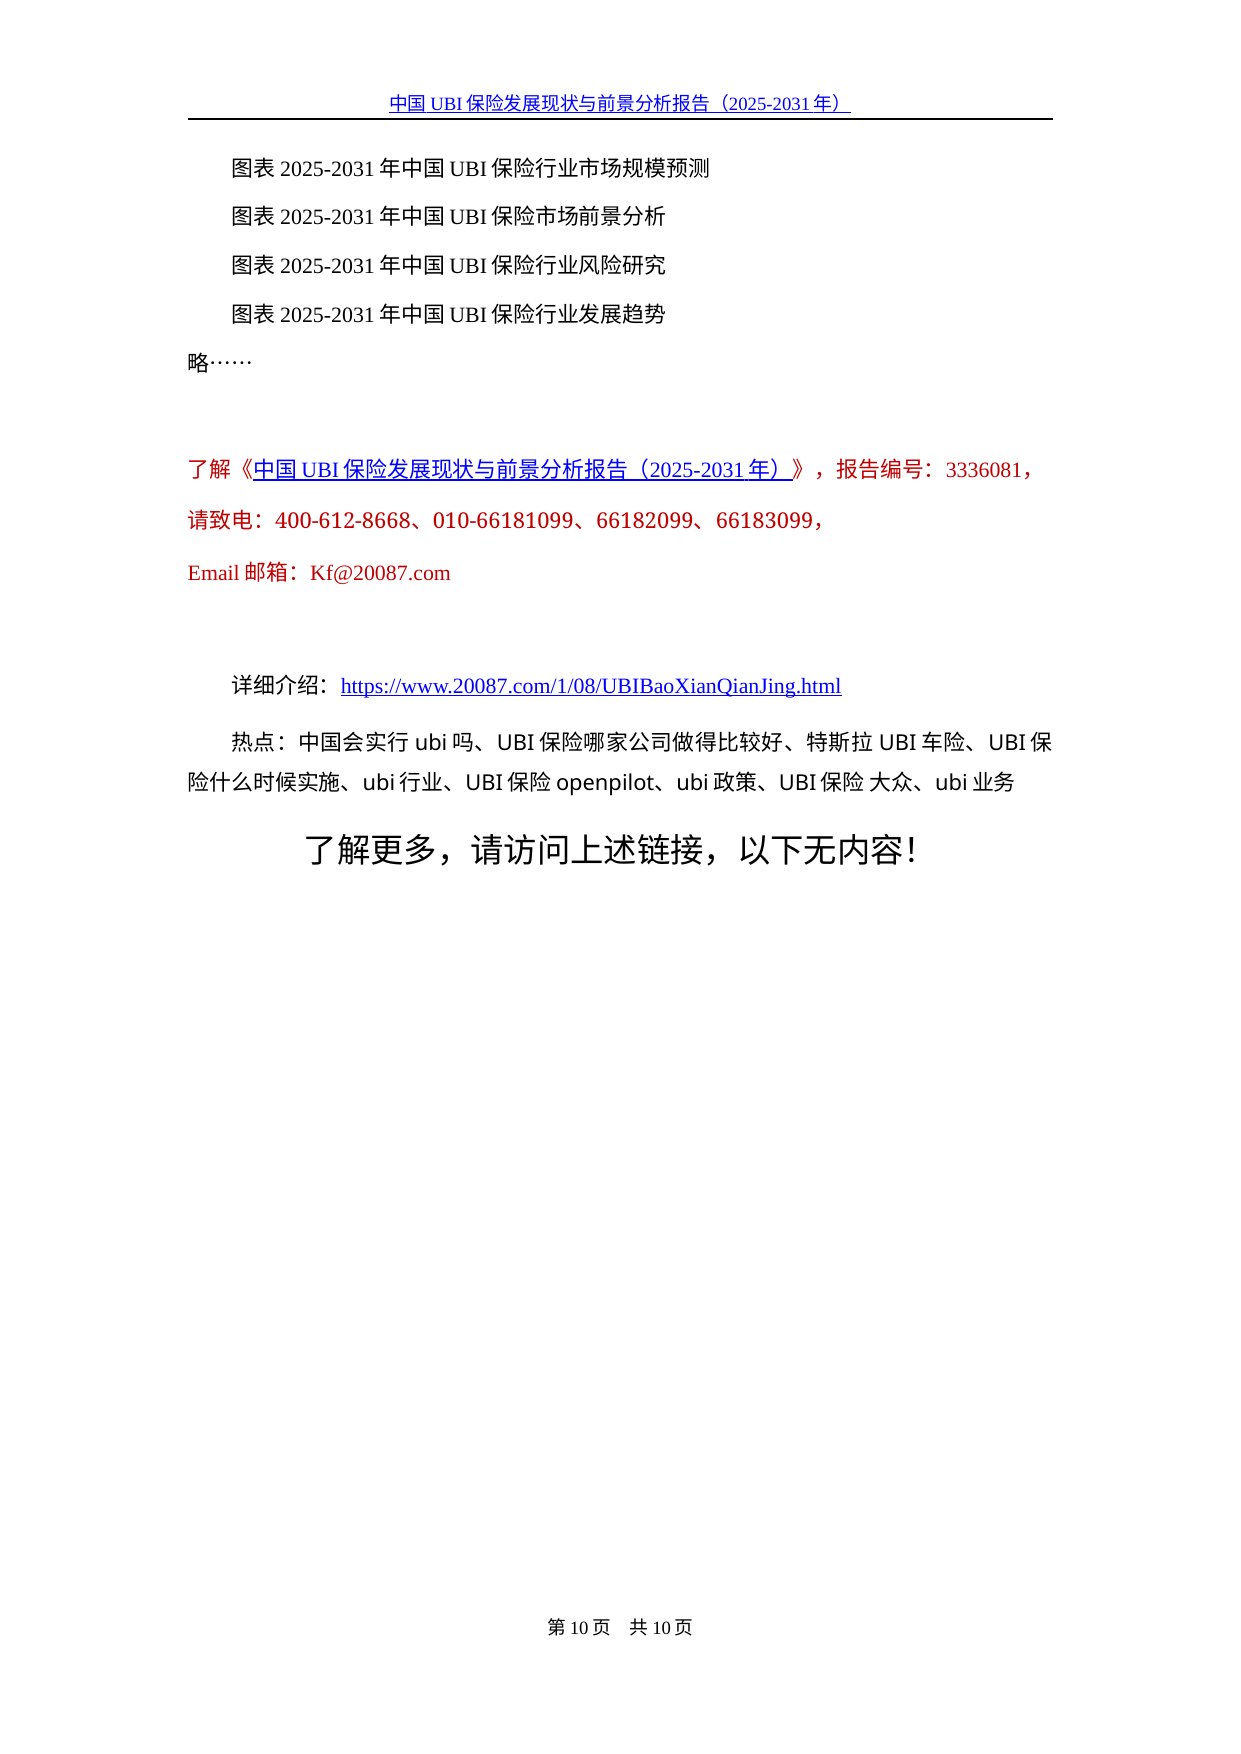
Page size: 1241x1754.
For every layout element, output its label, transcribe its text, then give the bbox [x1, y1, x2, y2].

text 了解《中国UBI保险发展现状与前景分析报告（2025-2031年）》，报告编号：3336081， [187, 452, 1053, 484]
text 详细介绍：https://www.20087.com/1/08/UBIBaoXianQianJing.html [187, 668, 1053, 700]
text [187, 150, 1053, 378]
text Email邮箱：Kf@20087.com [187, 555, 1053, 587]
text 请致电：400-612-8668、010-66181099、66182099、66183099， [187, 503, 1053, 536]
title 了解更多，请访问上述链接，以下无内容！ [187, 815, 1053, 880]
text 热点：中国会实行ubi吗、UBI保险哪家公司做得比较好、特斯拉UBI车险、UBI保险什么时候实施、ubi行业、UBI保险 openpilot、ubi政策、UBI保险 大众、ubi业务 [187, 724, 1053, 797]
